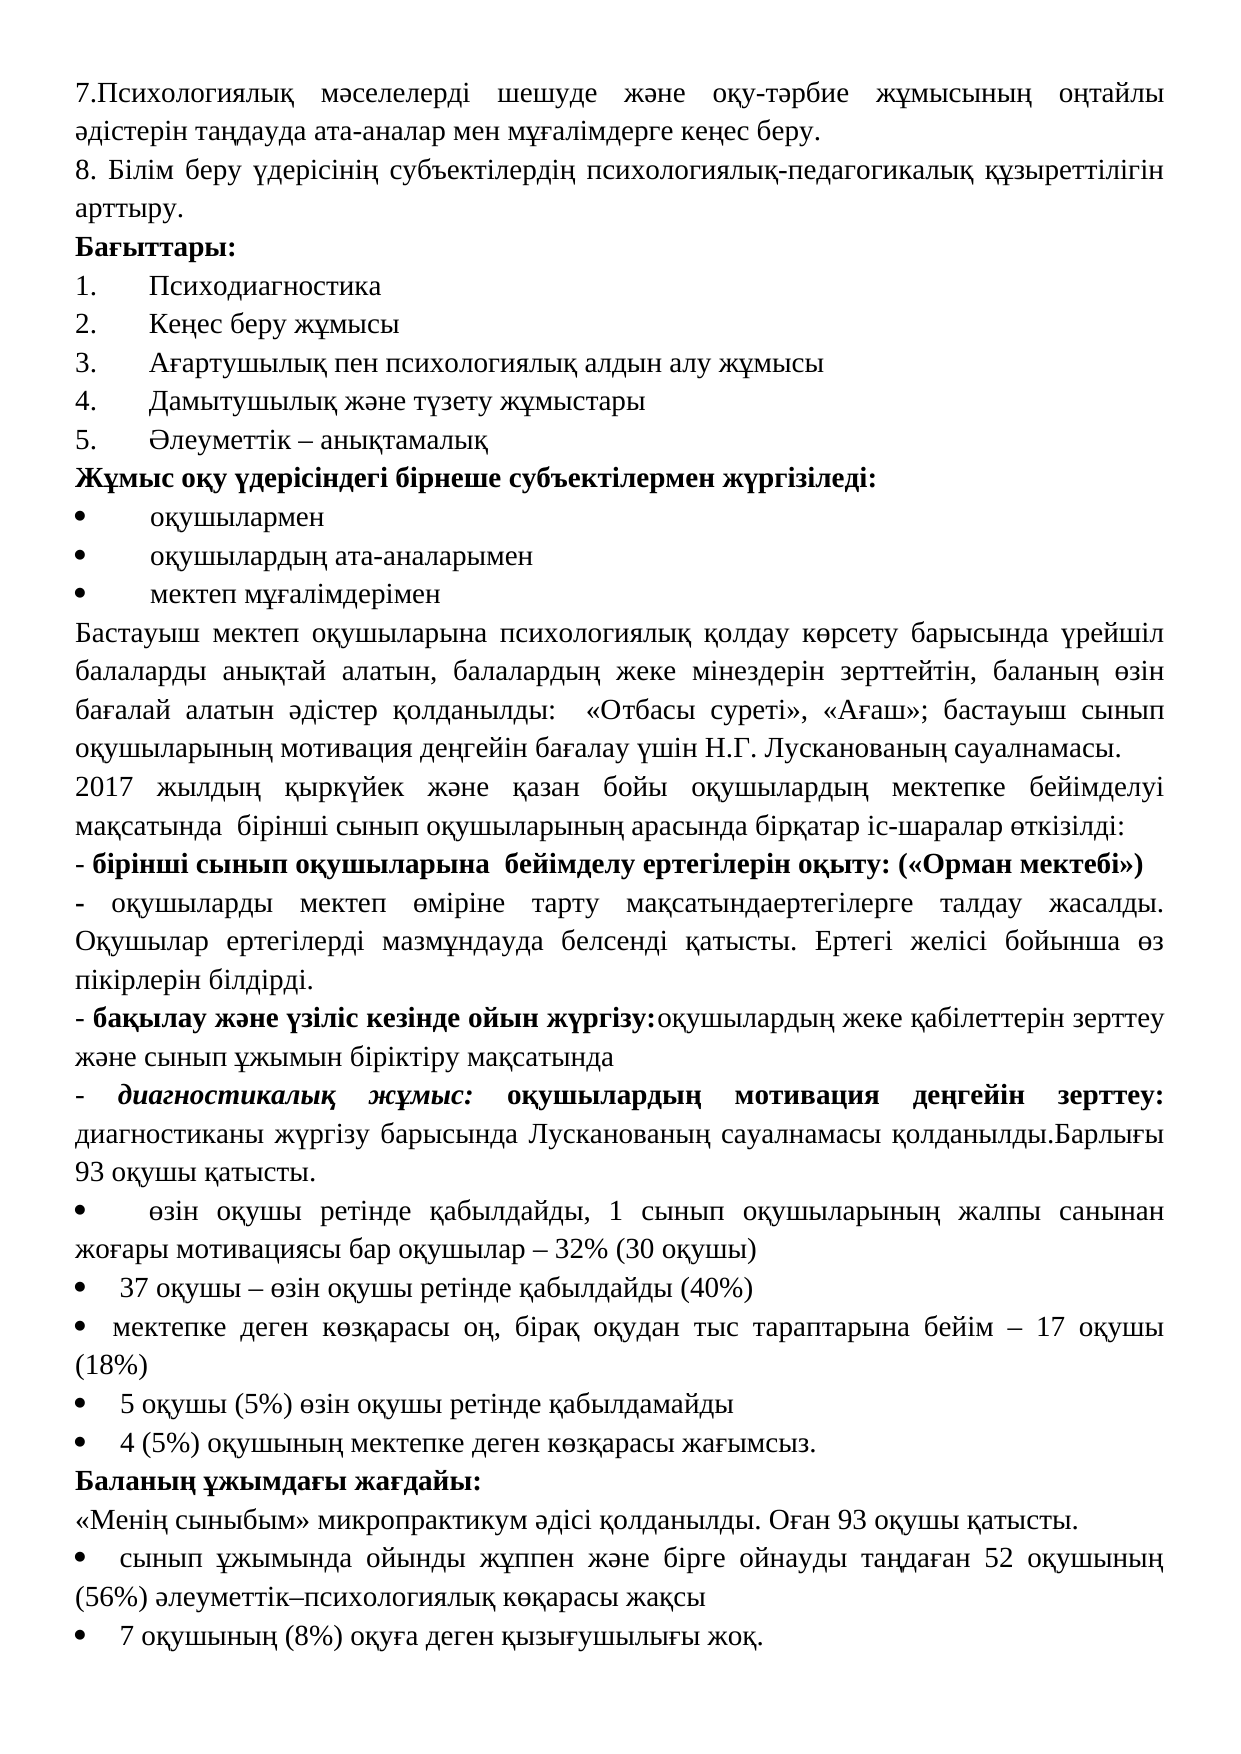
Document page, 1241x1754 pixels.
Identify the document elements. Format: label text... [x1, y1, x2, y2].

list 4 (5%) оқушының мектепке деген көзқарасы жағымсыз. [75, 1425, 1165, 1458]
list мектепке деген көзқарасы оң, бірақ оқудан тыс тараптарына бейім – 17 оқушы (18%) [75, 1309, 1165, 1381]
list мектеп мұғалімдерімен [75, 576, 1165, 610]
text - оқушыларды мектеп өміріне тарту мақсатындаертегілерге талдау жасалды. Оқушылар ертегілерді мазмұндауда белсенді қатысты. Ертегі желісі бойынша өз пікірлерін білдірді. [75, 885, 1165, 995]
text Бастауыш мектеп оқушыларына психологиялық қолдау көрсету барысында үрейшіл балаларды анықтай алатын, балалардың жеке мінездерін зерттейтін, баланың өзін бағалай алатын әдістер қолданылды: «Отбасы суреті», «Ағаш»; бастауыш сынып оқушыларының мотивация деңгейін бағалау үшін Н.Г. Лусканованың сауалнамасы. [75, 615, 1165, 764]
list өзін оқушы ретінде қабылдайды, 1 сынып оқушыларының жалпы санынан жоғары мотивациясы бар оқушылар – 32% (30 оқушы) [75, 1193, 1165, 1265]
text «Менің сыныбым» микропрактикум әдісі қолданылды. Оған 93 оқушы қатысты. [75, 1502, 1165, 1535]
text - бірінші сынып оқушыларына бейімделу ертегілерін оқыту: («Орман мектебі») [75, 846, 1165, 880]
list 7 оқушының (8%) оқуға деген қызығушылығы жоқ. [75, 1618, 1165, 1651]
list Ағартушылық пен психологиялық алдын алу жұмысы [75, 345, 1165, 378]
text 2017 жылдың қыркүйек және қазан бойы оқушылардың мектепке бейімделуі мақсатында бірінші сынып оқушыларының арасында бірқатар іс-шаралар өткізілді: [75, 769, 1165, 841]
list оқушылардың ата-аналарымен [75, 538, 1165, 571]
text Жұмыс оқу үдерісіндегі бірнеше субъектілермен жүргізіледі: [75, 460, 1165, 494]
list оқушылармен [75, 499, 1165, 533]
text - бақылау және үзіліс кезінде ойын жүргізу:оқушылардың жеке қабілеттерін зерттеу және сынып ұжымын біріктіру мақсатында [75, 1000, 1165, 1072]
list Психодиагностика [75, 268, 1165, 301]
list Кеңес беру жұмысы [75, 306, 1165, 340]
text 8. Білім беру үдерісінің субъектілердің психологиялық-педагогикалық құзыреттілігін арттыру. [75, 152, 1165, 224]
text Баланың ұжымдағы жағдайы: [75, 1463, 1165, 1497]
list 37 оқушы – өзін оқушы ретінде қабылдайды (40%) [75, 1270, 1165, 1304]
list сынып ұжымында ойынды жұппен және бірге ойнауды таңдаған 52 оқушының (56%) әлеуметтік–психологиялық көқарасы жақсы [75, 1540, 1165, 1613]
text Бағыттары: [75, 229, 1165, 263]
list Әлеуметтік – анықтамалық [75, 422, 1165, 455]
text 7.Психологиялық мәселелерді шешуде және оқу-тәрбие жұмысының оңтайлы әдістерін таңдауда ата-аналар мен мұғалімдерге кеңес беру. [75, 75, 1165, 147]
text - диагностикалық жұмыс: оқушылардың мотивация деңгейін зерттеу: диагностиканы жүргізу барысында Лусканованың сауалнамасы қолданылды.Барлығы 93 оқушы қатысты. [75, 1077, 1165, 1188]
list Дамытушылық және түзету жұмыстары [75, 383, 1165, 417]
list 5 оқушы (5%) өзін оқушы ретінде қабылдамайды [75, 1386, 1165, 1420]
